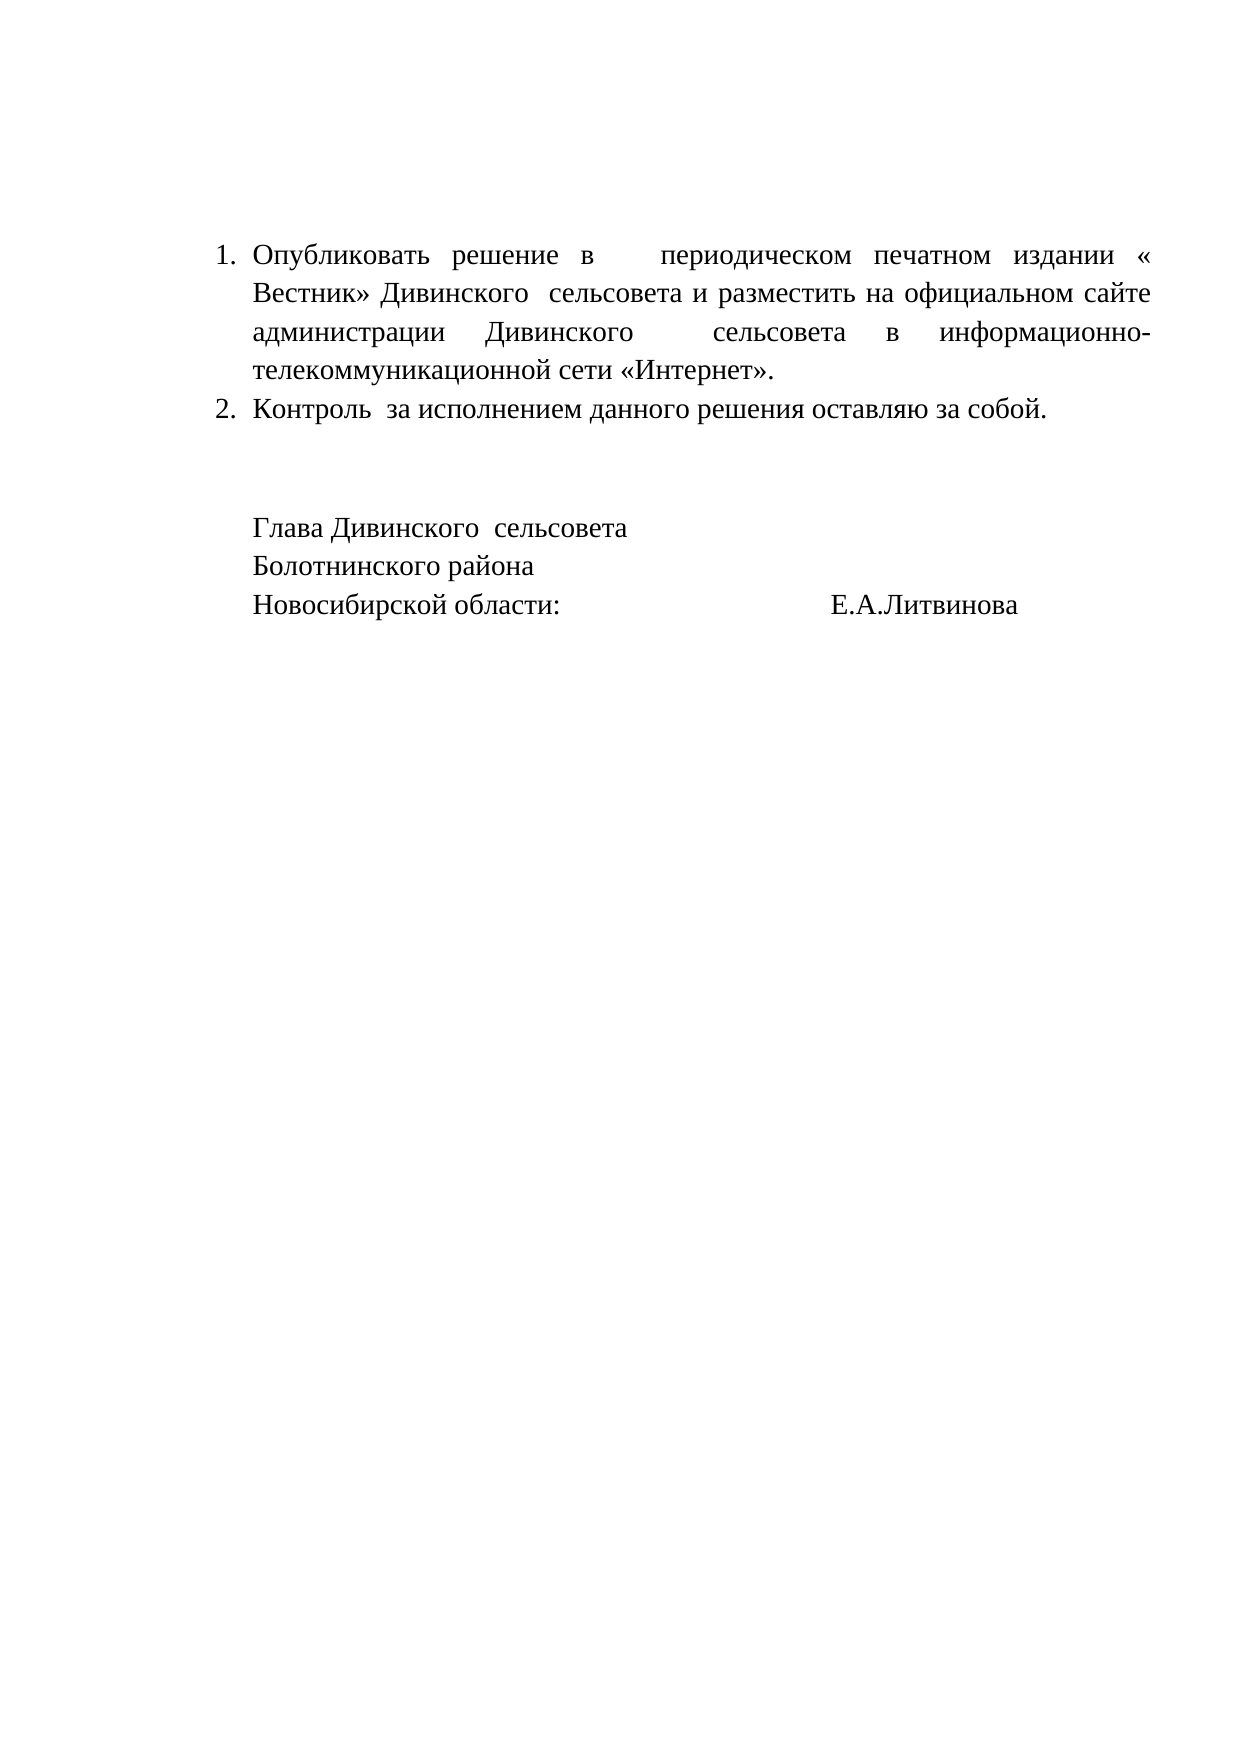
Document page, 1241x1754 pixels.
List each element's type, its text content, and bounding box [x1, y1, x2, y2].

list Новосибирской области: Е.А.Литвинова [252, 587, 1152, 620]
list Опубликовать решение в периодическом печатном издании « Вестник» Дивинского сельсовета и разместить на официальном сайте администрации Дивинского сельсовета в информационно-телекоммуникационной сети «Интернет». [215, 237, 1152, 386]
list Болотнинского района [252, 548, 1152, 582]
list Контроль за исполнением данного решения оставляю за собой. [215, 391, 1152, 424]
list Глава Дивинского сельсовета [252, 510, 1152, 543]
